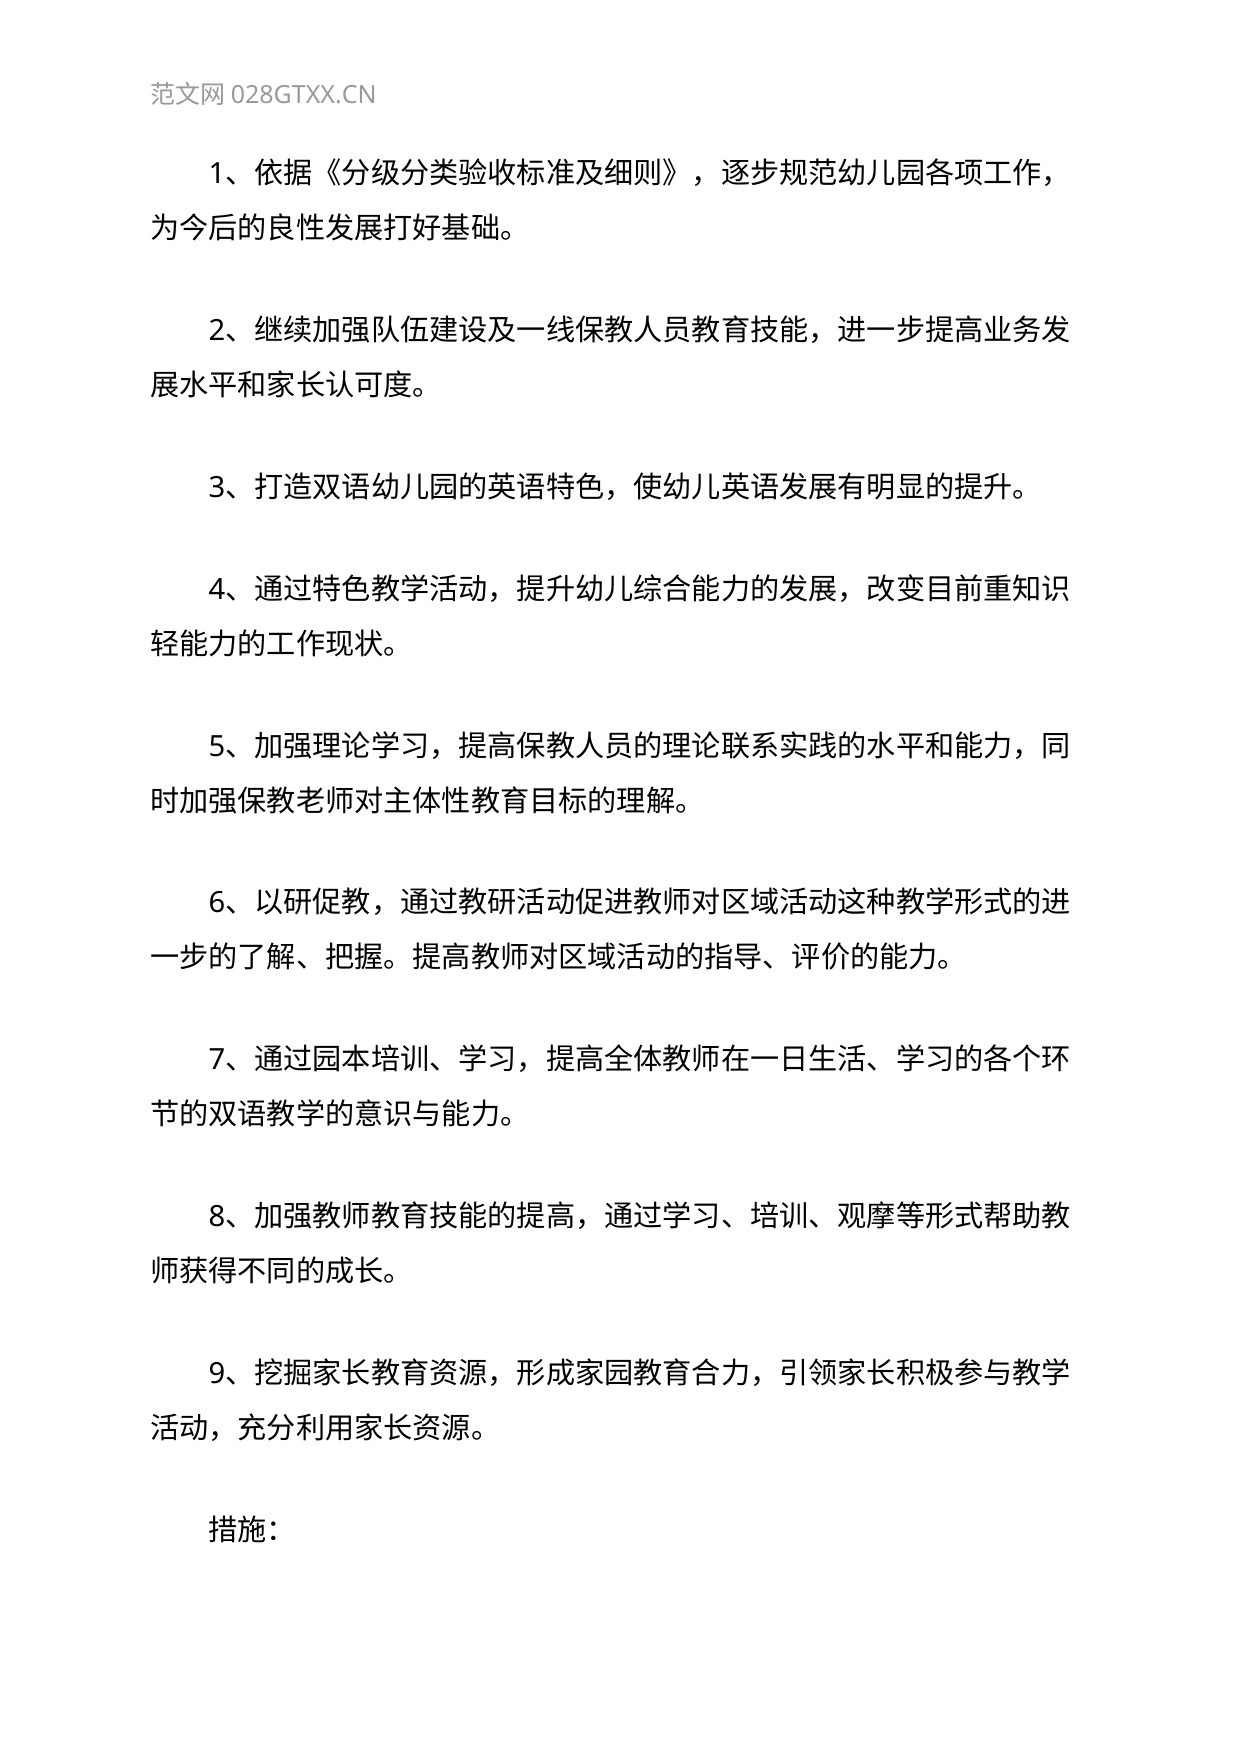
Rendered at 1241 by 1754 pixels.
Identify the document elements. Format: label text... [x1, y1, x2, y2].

text 措施： [150, 1506, 1090, 1548]
text 1、依据《分级分类验收标准及细则》，逐步规范幼儿园各项工作，为今后的良性发展打好基础。 [150, 150, 1090, 247]
text 6、以研促教，通过教研活动促进教师对区域活动这种教学形式的进一步的了解、把握。提高教师对区域活动的指导、评价的能力。 [150, 879, 1090, 976]
text 9、挖掘家长教育资源，形成家园教育合力，引领家长积极参与教学活动，充分利用家长资源。 [150, 1349, 1090, 1447]
text 2、继续加强队伍建设及一线保教人员教育技能，进一步提高业务发展水平和家长认可度。 [150, 307, 1090, 404]
text 4、通过特色教学活动，提升幼儿综合能力的发展，改变目前重知识轻能力的工作现状。 [150, 566, 1090, 663]
text 7、通过园本培训、学习，提高全体教师在一日生活、学习的各个环节的双语教学的意识与能力。 [150, 1036, 1090, 1133]
text 5、加强理论学习，提高保教人员的理论联系实践的水平和能力，同时加强保教老师对主体性教育目标的理解。 [150, 722, 1090, 819]
text 8、加强教师教育技能的提高，通过学习、培训、观摩等形式帮助教师获得不同的成长。 [150, 1193, 1090, 1290]
text 3、打造双语幼儿园的英语特色，使幼儿英语发展有明显的提升。 [150, 463, 1090, 506]
